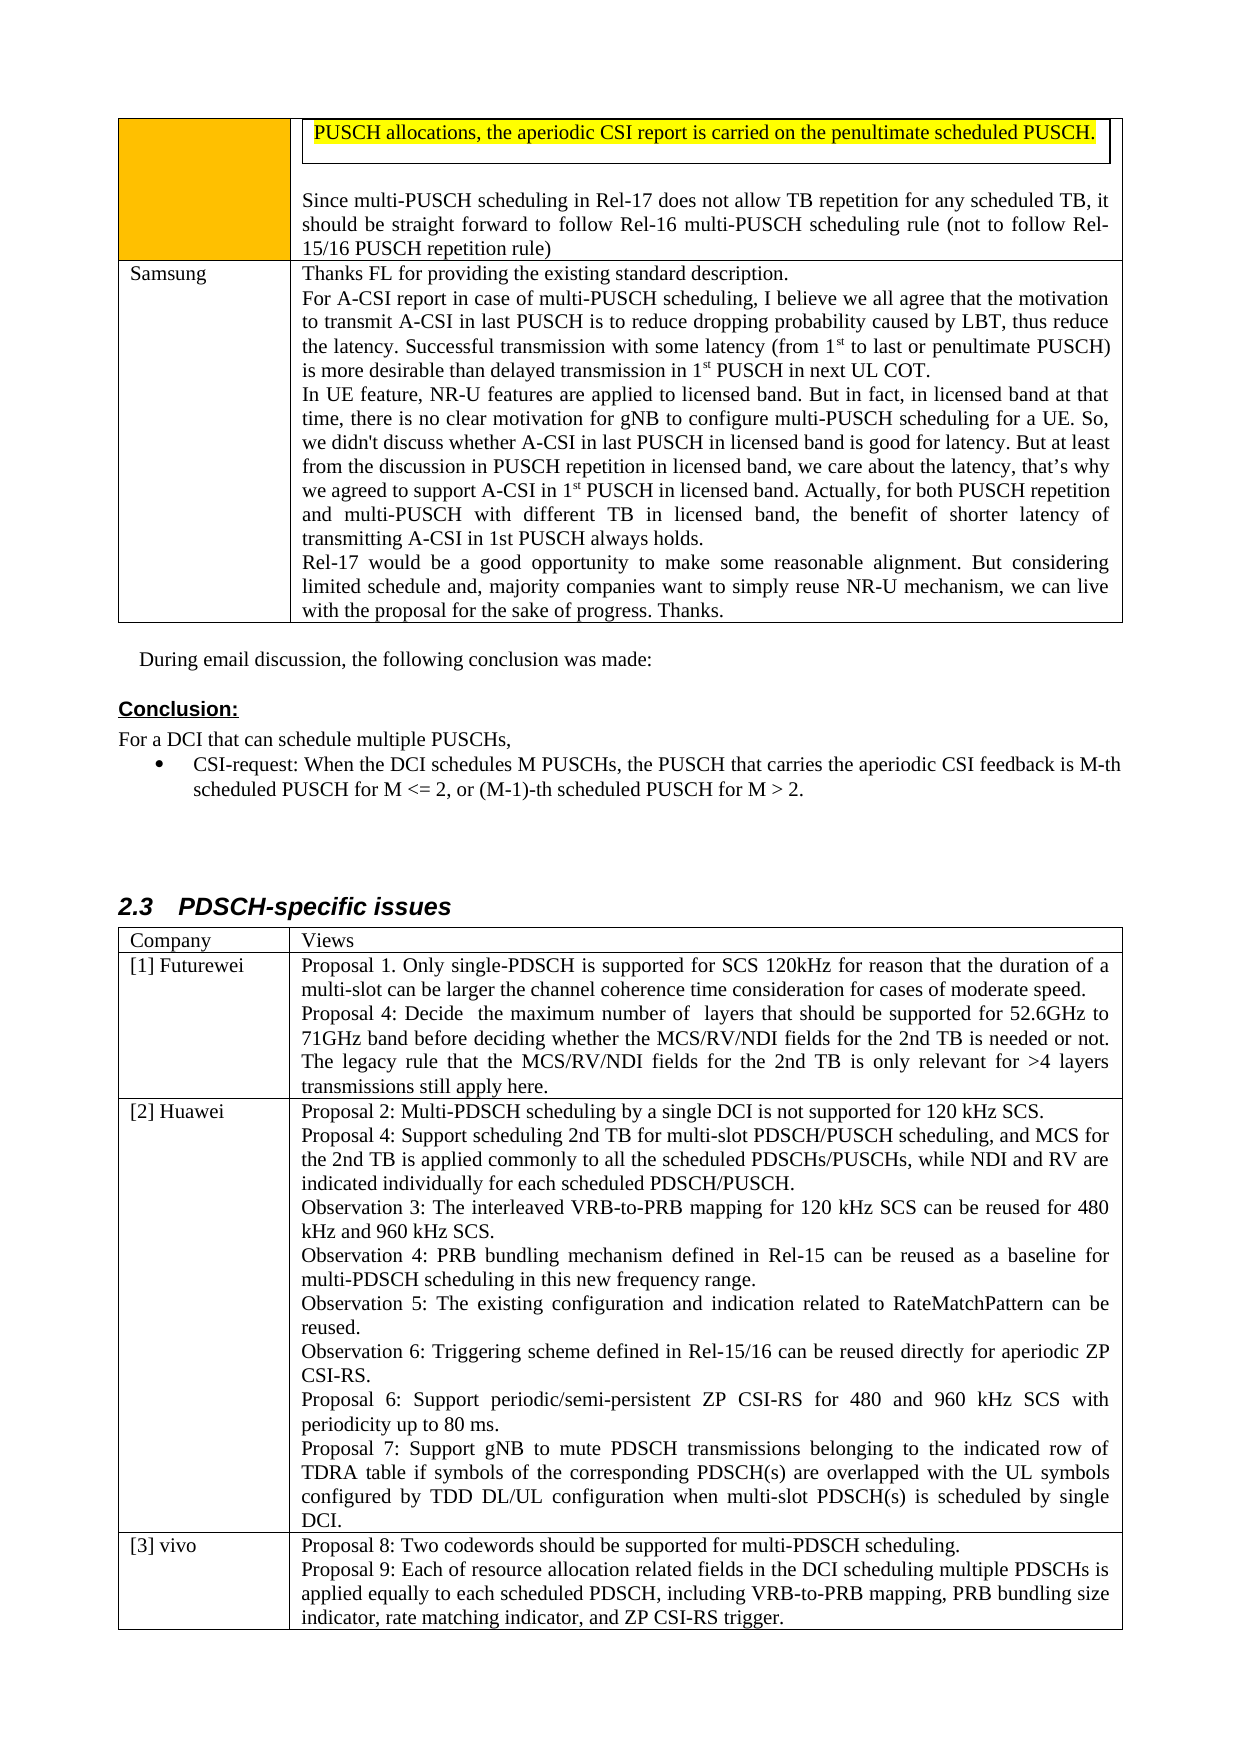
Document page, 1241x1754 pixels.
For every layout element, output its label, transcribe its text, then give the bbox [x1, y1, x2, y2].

table_header Views [290, 928, 1122, 952]
table_cell Moderator [119, 119, 290, 260]
subtitle Conclusion: [118, 696, 1122, 720]
table_cell Proposal 8: Two codewords should be supported for multi-PDSCH scheduling. Proposal 9: Each of resource allocation related fields in the DCI scheduling multiple PDSCHs is applied equally to each scheduled PDSCH, including VRB-to-PRB mapping, PRB bundling size indicator, rate matching indicator, and ZP CSI-RS trigger. [290, 1533, 1122, 1629]
list CSI-request: When the DCI schedules M PUSCHs, the PUSCH that carries the aperiodic CSI feedback is M-th scheduled PUSCH for M <= 2, or (M-1)-th scheduled PUSCH for M > 2. [156, 752, 1122, 801]
table_cell Proposal 1. Only single-PDSCH is supported for SCS 120kHz for reason that the duration of a multi-slot can be larger the channel coherence time consideration for cases of moderate speed. Proposal 4: Decide the maximum number of layers that should be supported for 52.6GHz to 71GHz band before deciding whether the MCS/RV/NDI fields for the 2nd TB is needed or not. The legacy rule that the MCS/RV/NDI fields for the 2nd TB is only relevant for >4 layers transmissions still apply here. [290, 953, 1122, 1098]
subtitle PDSCH-specific issues [118, 892, 1122, 921]
table_cell Samsung [119, 261, 290, 622]
table_cell Proposal 2: Multi-PDSCH scheduling by a single DCI is not supported for 120 kHz SCS. Proposal 4: Support scheduling 2nd TB for multi-slot PDSCH/PUSCH scheduling, and MCS for the 2nd TB is applied commonly to all the scheduled PDSCHs/PUSCHs, while NDI and RV are indicated individually for each scheduled PDSCH/PUSCH. Observation 3: The interleaved VRB-to-PRB mapping for 120 kHz SCS can be reused for 480 kHz and 960 kHz SCS. Observation 4: PRB bundling mechanism defined in Rel-15 can be reused as a baseline for multi-PDSCH scheduling in this new frequency range. Observation 5: The existing configuration and indication related to RateMatchPattern can be reused. Observation 6: Triggering scheme defined in Rel-15/16 can be reused directly for aperiodic ZP CSI-RS. Proposal 6: Support periodic/semi-persistent ZP CSI-RS for 480 and 960 kHz SCS with periodicity up to 80 ms. Proposal 7: Support gNB to mute PDSCH transmissions belonging to the indicated row of TDRA table if symbols of the corresponding PDSCH(s) are overlapped with the UL symbols configured by TDD DL/UL configuration when multi-slot PDSCH(s) is scheduled by single DCI. [290, 1099, 1122, 1532]
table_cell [291, 119, 1122, 260]
table_cell [1] Futurewei [119, 953, 289, 1098]
list For a DCI that can schedule multiple PUSCHs, [118, 727, 1122, 751]
text During email discussion, the following conclusion was made: [118, 647, 1122, 671]
table_cell [3] vivo [119, 1533, 289, 1629]
table_header Company [119, 928, 289, 952]
table_cell [2] Huawei [119, 1099, 289, 1532]
table_cell Thanks FL for providing the existing standard description. For A-CSI report in case of multi-PUSCH scheduling, I believe we all agree that the motivation to transmit A-CSI in last PUSCH is to reduce dropping probability caused by LBT, thus reduce the latency. Successful transmission with some latency (from 1st to last or penultimate PUSCH) is more desirable than delayed transmission in 1st PUSCH in next UL COT. In UE feature, NR-U features are applied to licensed band. But in fact, in licensed band at that time, there is no clear motivation for gNB to configure multi-PUSCH scheduling for a UE. So, we didn't discuss whether A-CSI in last PUSCH in licensed band is good for latency. But at least from the discussion in PUSCH repetition in licensed band, we care about the latency, that’s why we agreed to support A-CSI in 1st PUSCH in licensed band. Actually, for both PUSCH repetition and multi-PUSCH with different TB in licensed band, the benefit of shorter latency of transmitting A-CSI in 1st PUSCH always holds. Rel-17 would be a good opportunity to make some reasonable alignment. But considering limited schedule and, majority companies want to simply reuse NR-U mechanism, we can live with the proposal for the sake of progress. Thanks. [291, 261, 1122, 622]
